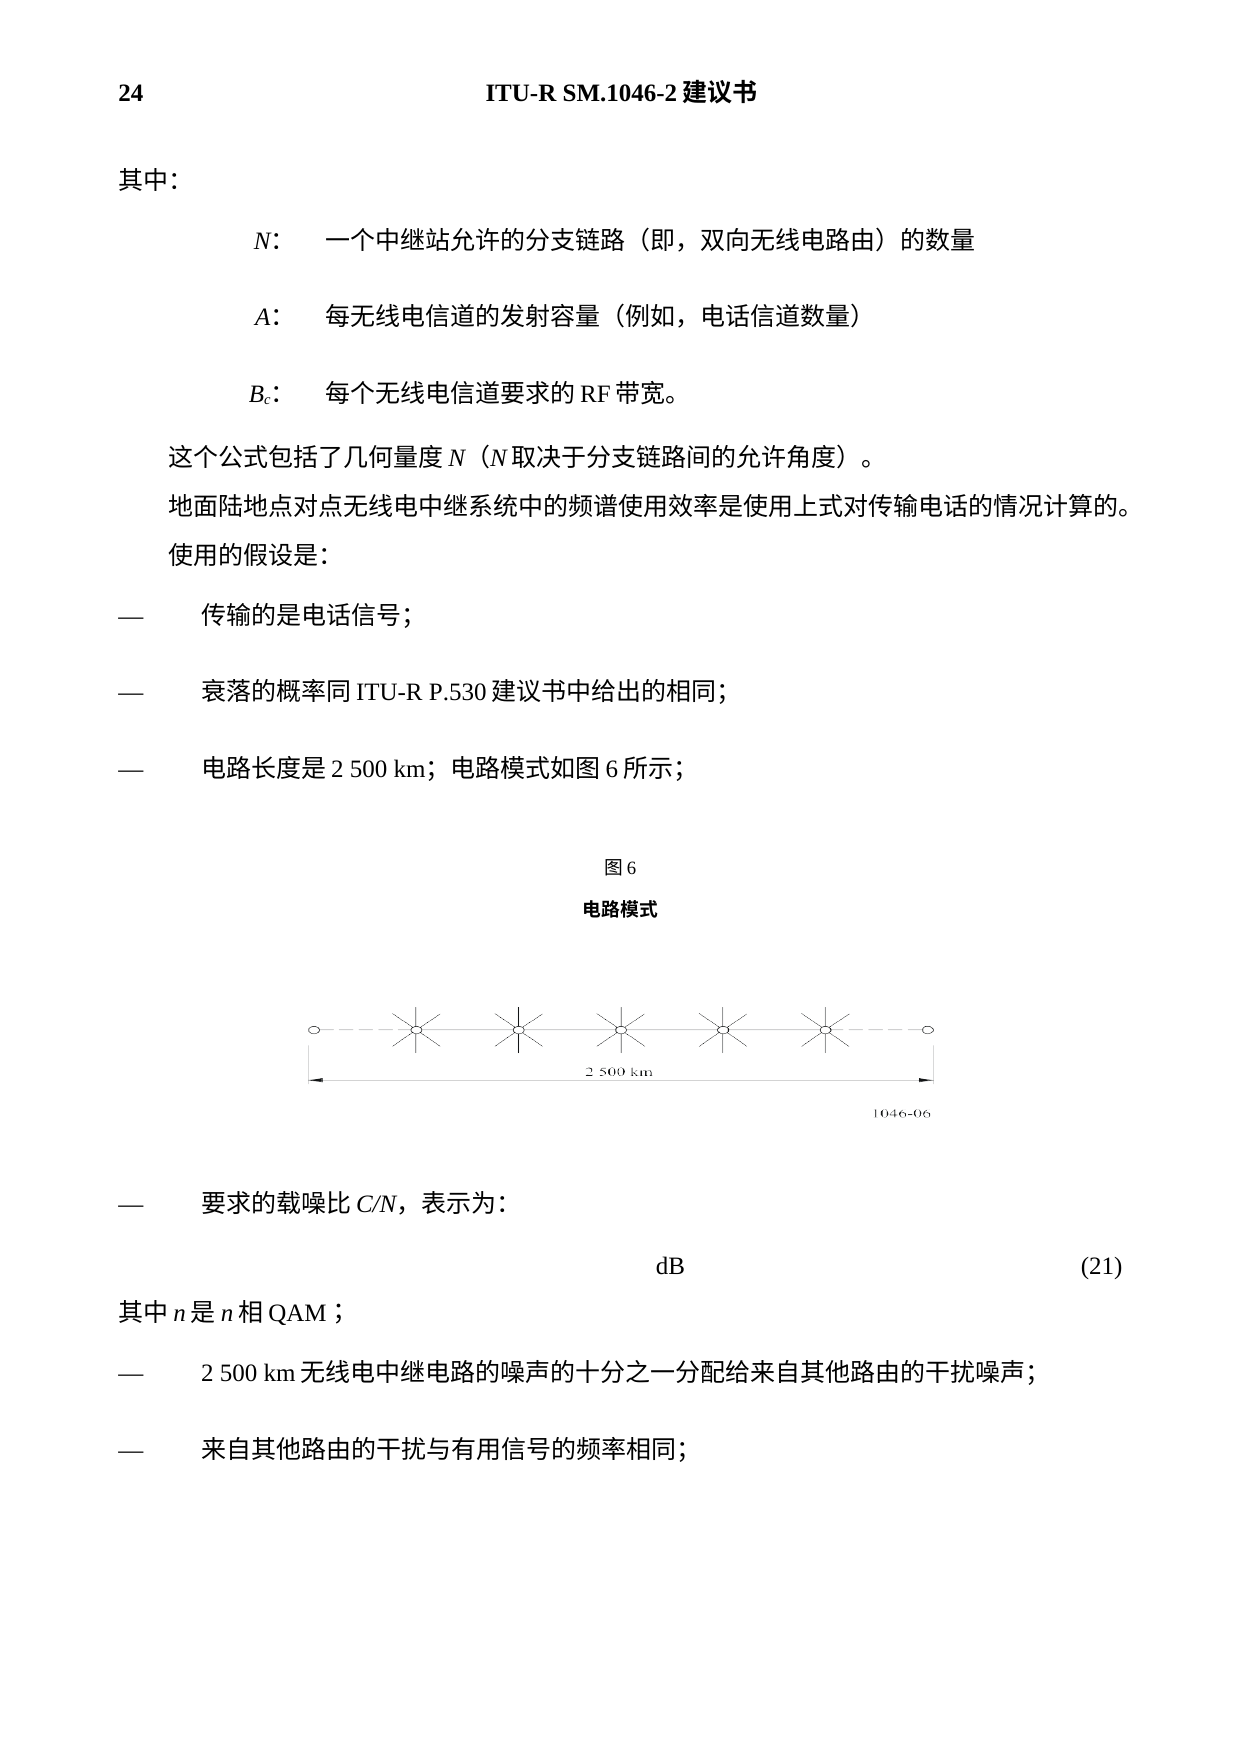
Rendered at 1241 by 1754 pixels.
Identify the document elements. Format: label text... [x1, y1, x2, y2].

text 图6 [118, 850, 1122, 884]
text 这个公式包括了几何量度N（N取决于分支链路间的允许角度）。 [118, 438, 1122, 474]
text 地面陆地点对点无线电中继系统中的频谱使用效率是使用上式对传输电话的情况计算的。 [118, 486, 1122, 523]
text — 衰落的概率同ITU-R P.530建议书中给出的相同； [118, 656, 1122, 724]
text — 来自其他路由的干扰与有用信号的频率相同； [118, 1413, 1122, 1481]
text A： 每无线电信道的发射容量（例如，电话信道数量） [118, 281, 1122, 349]
text — 传输的是电话信号； [118, 580, 1122, 648]
text 其中： [118, 160, 1122, 196]
text 其中n是n相QAM； [118, 1294, 1122, 1329]
text — 2 无线电中继电路的噪声的十分之一分配给来自其他路由的干扰噪声； [118, 1337, 1122, 1405]
text dB (21) [118, 1248, 1122, 1282]
title 电路模式 [118, 892, 1122, 926]
text — 电路长度是2 ；电路模式如图6所示； [118, 732, 1122, 800]
text 使用的假设是： [118, 535, 1122, 571]
text — 要求的载噪比C/N，表示为： [118, 1168, 1122, 1236]
text N： 一个中继站允许的分支链路（即，双向无线电路由）的数量 [118, 205, 1122, 273]
text Bc： 每个无线电信道要求的RF带宽。 [118, 357, 1122, 425]
